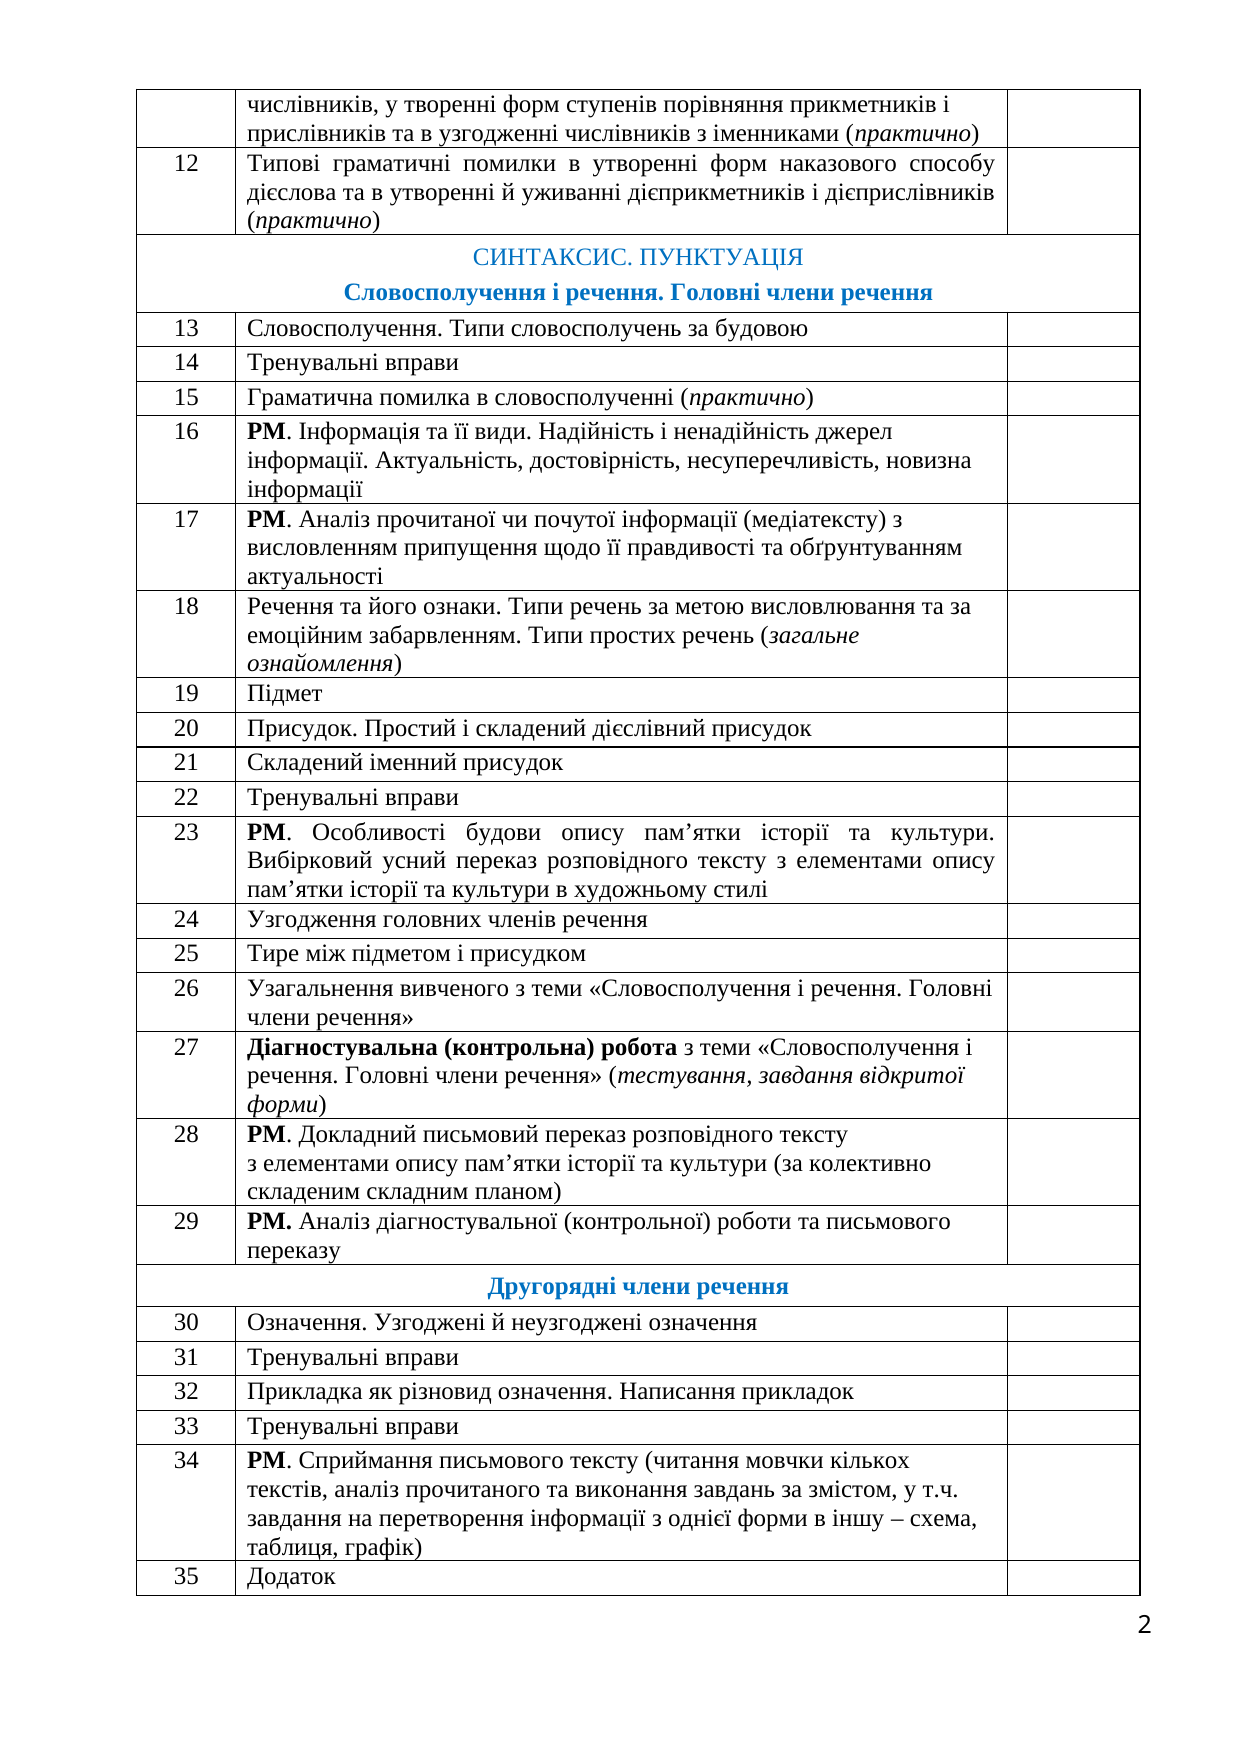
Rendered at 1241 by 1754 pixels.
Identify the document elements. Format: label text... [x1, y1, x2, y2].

table_cell [1008, 973, 1139, 1031]
table_cell 24 [137, 904, 235, 937]
table_cell [1008, 1119, 1139, 1205]
table_cell РМ. Аналіз прочитаної чи почутої інформації (медіатексту) з висловленням припущення щодо її правдивості та обґрунтуванням актуальності [236, 504, 1007, 590]
table_cell [1008, 382, 1139, 415]
table_cell Граматична помилка в словосполученні (практично) [236, 382, 1007, 415]
table_cell [1008, 504, 1139, 590]
table_cell [1008, 416, 1139, 503]
table_cell 23 [137, 817, 235, 903]
table_cell РМ. Особливості будови опису пам’ятки історії та культури. Вибірковий усний переказ розповідного тексту з елементами опису пам’ятки історії та культури в художньому стилі [236, 817, 1007, 903]
table_cell 15 [137, 382, 235, 415]
table_cell [1008, 1411, 1139, 1444]
table_cell 16 [137, 416, 235, 503]
table_cell Додаток [236, 1561, 1007, 1595]
table_cell [1008, 1206, 1139, 1264]
table_cell 28 [137, 1119, 235, 1205]
table_cell 17 [137, 504, 235, 590]
table_cell Діагностувальна (контрольна) робота з теми «Словосполучення і речення. Головні члени речення» (тестування, завдання відкритої форми) [236, 1032, 1007, 1118]
table_cell Присудок. Простий і складений дієслівний присудок [236, 713, 1007, 746]
table_cell 12 [137, 148, 235, 234]
table_cell 31 [137, 1342, 235, 1375]
table_cell [1008, 1307, 1139, 1341]
table_cell Узагальнення вивченого з теми «Словосполучення і речення. Головні члени речення» [236, 973, 1007, 1031]
table_cell [1008, 1032, 1139, 1118]
table_cell [1008, 1342, 1139, 1375]
table_cell [1008, 148, 1139, 234]
table_cell Другорядні члени речення [137, 1265, 1139, 1306]
table_cell [1008, 313, 1139, 346]
table_cell [1008, 748, 1139, 781]
table_cell 25 [137, 939, 235, 972]
table_cell 27 [137, 1032, 235, 1118]
table_cell Тире між підметом і присудком [236, 939, 1007, 972]
table_cell Тренувальні вправи [236, 347, 1007, 381]
table_cell [1008, 1445, 1139, 1560]
table_cell Тренувальні вправи [236, 1411, 1007, 1444]
table_cell Підмет [236, 678, 1007, 712]
table_cell 14 [137, 347, 235, 381]
table_cell 30 [137, 1307, 235, 1341]
table_cell 33 [137, 1411, 235, 1444]
table_cell [1008, 782, 1139, 816]
table_cell 13 [137, 313, 235, 346]
table_cell 29 [137, 1206, 235, 1264]
table_cell [1008, 713, 1139, 746]
table_cell РМ. Інформація та її види. Надійність і ненадійність джерел інформації. Актуальність, достовірність, несуперечливість, новизна інформації [236, 416, 1007, 503]
table_cell Прикладка як різновид означення. Написання прикладок [236, 1376, 1007, 1410]
table_cell Словосполучення. Типи словосполучень за будовою [236, 313, 1007, 346]
table_cell 26 [137, 973, 235, 1031]
table_cell РМ. Сприймання письмового тексту (читання мовчки кількох текстів, аналіз прочитаного та виконання завдань за змістом, у т.ч. завдання на перетворення інформації з однієї форми в іншу – схема, таблиця, графік) [236, 1445, 1007, 1560]
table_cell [236, 90, 1007, 147]
table_cell [1008, 904, 1139, 937]
table_cell 22 [137, 782, 235, 816]
table_cell [1008, 591, 1139, 677]
table_cell [1008, 347, 1139, 381]
table_cell Речення та його ознаки. Типи речень за метою висловлювання та за емоційним забарвленням. Типи простих речень (загальне ознайомлення) [236, 591, 1007, 677]
table_cell РМ. Докладний письмовий переказ розповідного тексту з елементами опису пам’ятки історії та культури (за колективно складеним складним планом) [236, 1119, 1007, 1205]
table_cell РМ. Аналіз діагностувальної (контрольної) роботи та письмового переказу [236, 1206, 1007, 1264]
table_cell 18 [137, 591, 235, 677]
table_cell Означення. Узгоджені й неузгоджені означення [236, 1307, 1007, 1341]
table_cell [1008, 678, 1139, 712]
table_cell 32 [137, 1376, 235, 1410]
table_cell 11 [137, 90, 235, 147]
table_cell 21 [137, 748, 235, 781]
table_cell [1008, 1376, 1139, 1410]
table_cell [1008, 939, 1139, 972]
table_cell [1008, 90, 1139, 147]
table_cell Узгодження головних членів речення [236, 904, 1007, 937]
table_cell Тренувальні вправи [236, 782, 1007, 816]
table_cell Типові граматичні помилки в утворенні форм наказового способу дієслова та в утворенні й уживанні дієприкметників і дієприслівників (практично) [236, 148, 1007, 234]
table_cell Складений іменний присудок [236, 748, 1007, 781]
table_cell [1008, 1561, 1139, 1595]
table_cell 35 [137, 1561, 235, 1595]
table_cell СИНТАКСИС. ПУНКТУАЦІЯ Словосполучення і речення. Головні члени речення [137, 235, 1139, 312]
table_cell 20 [137, 713, 235, 746]
table_cell Тренувальні вправи [236, 1342, 1007, 1375]
table_cell [1008, 817, 1139, 903]
table_cell 19 [137, 678, 235, 712]
table_cell 34 [137, 1445, 235, 1560]
